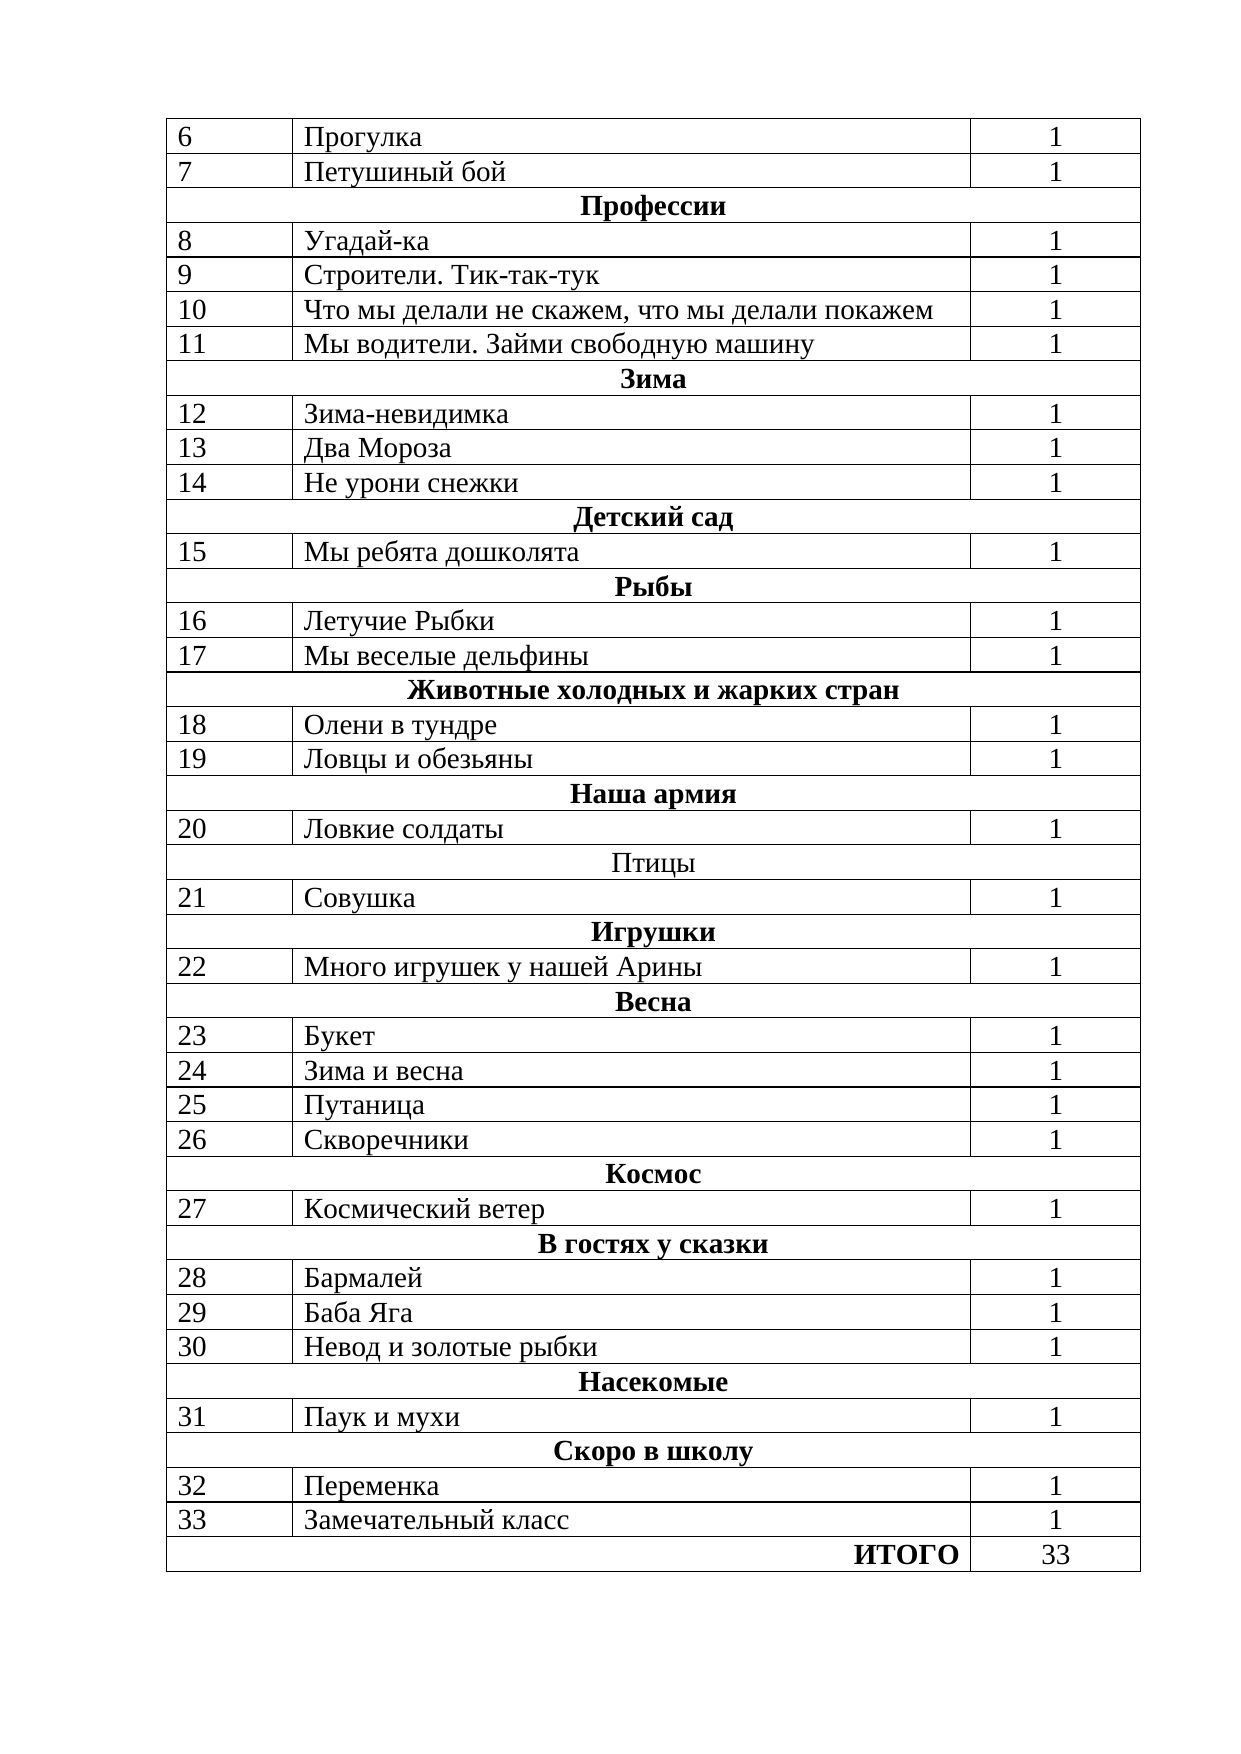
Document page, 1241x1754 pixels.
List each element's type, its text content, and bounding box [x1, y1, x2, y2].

table_cell 1 [971, 811, 1140, 844]
table_cell 1 [971, 1295, 1140, 1328]
table_cell 31 [167, 1399, 292, 1432]
table_cell 1 [971, 1399, 1140, 1432]
table_cell 14 [167, 465, 292, 498]
table_cell Переменка [293, 1468, 970, 1501]
table_cell 12 [167, 396, 292, 429]
table_cell 13 [167, 430, 292, 464]
table_cell ИТОГО [167, 1537, 970, 1571]
table_cell 1 [971, 1018, 1140, 1052]
table_cell Строители. Тик-так-тук [293, 258, 970, 291]
table_cell Наша армия [167, 776, 1140, 810]
table_cell 33 [167, 1503, 292, 1536]
table_cell Скворечники [293, 1122, 970, 1156]
table_cell Прогулка [293, 119, 970, 153]
table_cell 1 [971, 1122, 1140, 1156]
table_cell Замечательный класс [293, 1503, 970, 1536]
table_cell Петушиный бой [293, 154, 970, 187]
table_cell 1 [971, 1503, 1140, 1536]
table_cell Весна [167, 984, 1140, 1017]
table_cell Зима-невидимка [293, 396, 970, 429]
table_cell Путаница [293, 1088, 970, 1121]
table_cell 1 [971, 534, 1140, 568]
table_cell Зима и весна [293, 1053, 970, 1086]
table_cell 1 [971, 742, 1140, 775]
table_cell 1 [971, 1330, 1140, 1363]
table_cell 1 [971, 1053, 1140, 1086]
table_cell Зима [167, 361, 1140, 395]
table_cell 22 [167, 949, 292, 983]
table_cell Угадай-ка [293, 223, 970, 256]
table_cell Ловкие солдаты [293, 811, 970, 844]
table_cell 1 [971, 327, 1140, 360]
table_cell Ловцы и обезьяны [293, 742, 970, 775]
table_cell 21 [167, 880, 292, 913]
table_cell 6 [167, 119, 292, 153]
table_cell 1 [971, 258, 1140, 291]
table_cell 7 [167, 154, 292, 187]
table_cell 1 [971, 430, 1140, 464]
table_cell Невод и золотые рыбки [293, 1330, 970, 1363]
table_cell В гостях у сказки [167, 1226, 1140, 1259]
table_cell Бармалей [293, 1260, 970, 1294]
table_cell 1 [971, 707, 1140, 741]
table_cell Рыбы [167, 569, 1140, 602]
table_cell 10 [167, 292, 292, 326]
table_cell 1 [971, 396, 1140, 429]
table_cell Мы ребята дошколята [293, 534, 970, 568]
table_cell 25 [167, 1088, 292, 1121]
table_cell 1 [971, 465, 1140, 498]
table_cell 1 [971, 880, 1140, 913]
table_cell 32 [167, 1468, 292, 1501]
table_cell Что мы делали не скажем, что мы делали покажем [293, 292, 970, 326]
table_cell 1 [971, 949, 1140, 983]
table_cell 16 [167, 603, 292, 637]
table_cell 23 [167, 1018, 292, 1052]
table_cell 11 [167, 327, 292, 360]
table_cell Мы водители. Займи свободную машину [293, 327, 970, 360]
table_cell 1 [971, 1191, 1140, 1225]
table_cell 1 [971, 223, 1140, 256]
table_cell 30 [167, 1330, 292, 1363]
table_cell Игрушки [167, 915, 1140, 948]
table_cell 33 [971, 1537, 1140, 1571]
table_cell Детский сад [167, 500, 1140, 533]
table_cell 1 [971, 638, 1140, 671]
table_cell Олени в тундре [293, 707, 970, 741]
table_cell 20 [167, 811, 292, 844]
table_cell Космический ветер [293, 1191, 970, 1225]
table_cell 8 [167, 223, 292, 256]
table_cell 1 [971, 119, 1140, 153]
table_cell 29 [167, 1295, 292, 1328]
table_cell Скоро в школу [167, 1433, 1140, 1467]
table_cell 28 [167, 1260, 292, 1294]
table_cell 1 [971, 1260, 1140, 1294]
table_cell Профессии [167, 188, 1140, 222]
table_cell Букет [293, 1018, 970, 1052]
table_cell 18 [167, 707, 292, 741]
table_cell 1 [971, 1088, 1140, 1121]
table_cell 1 [971, 603, 1140, 637]
table_cell Совушка [293, 880, 970, 913]
table_cell 24 [167, 1053, 292, 1086]
table_cell Не урони снежки [293, 465, 970, 498]
table_cell 26 [167, 1122, 292, 1156]
table_cell 1 [971, 292, 1140, 326]
table_cell Мы веселые дельфины [293, 638, 970, 671]
table_cell 1 [971, 154, 1140, 187]
table_cell Насекомые [167, 1364, 1140, 1398]
table_cell Космос [167, 1157, 1140, 1190]
table_cell Баба Яга [293, 1295, 970, 1328]
table_cell Два Мороза [293, 430, 970, 464]
table_cell Животные холодных и жарких стран [167, 673, 1140, 706]
table_cell 1 [971, 1468, 1140, 1501]
table_cell 19 [167, 742, 292, 775]
table_cell Птицы [167, 845, 1140, 879]
table_cell 15 [167, 534, 292, 568]
table_cell 9 [167, 258, 292, 291]
table_cell 27 [167, 1191, 292, 1225]
table_cell Много игрушек у нашей Арины [293, 949, 970, 983]
table_cell 17 [167, 638, 292, 671]
table_cell Летучие Рыбки [293, 603, 970, 637]
table_cell Паук и мухи [293, 1399, 970, 1432]
